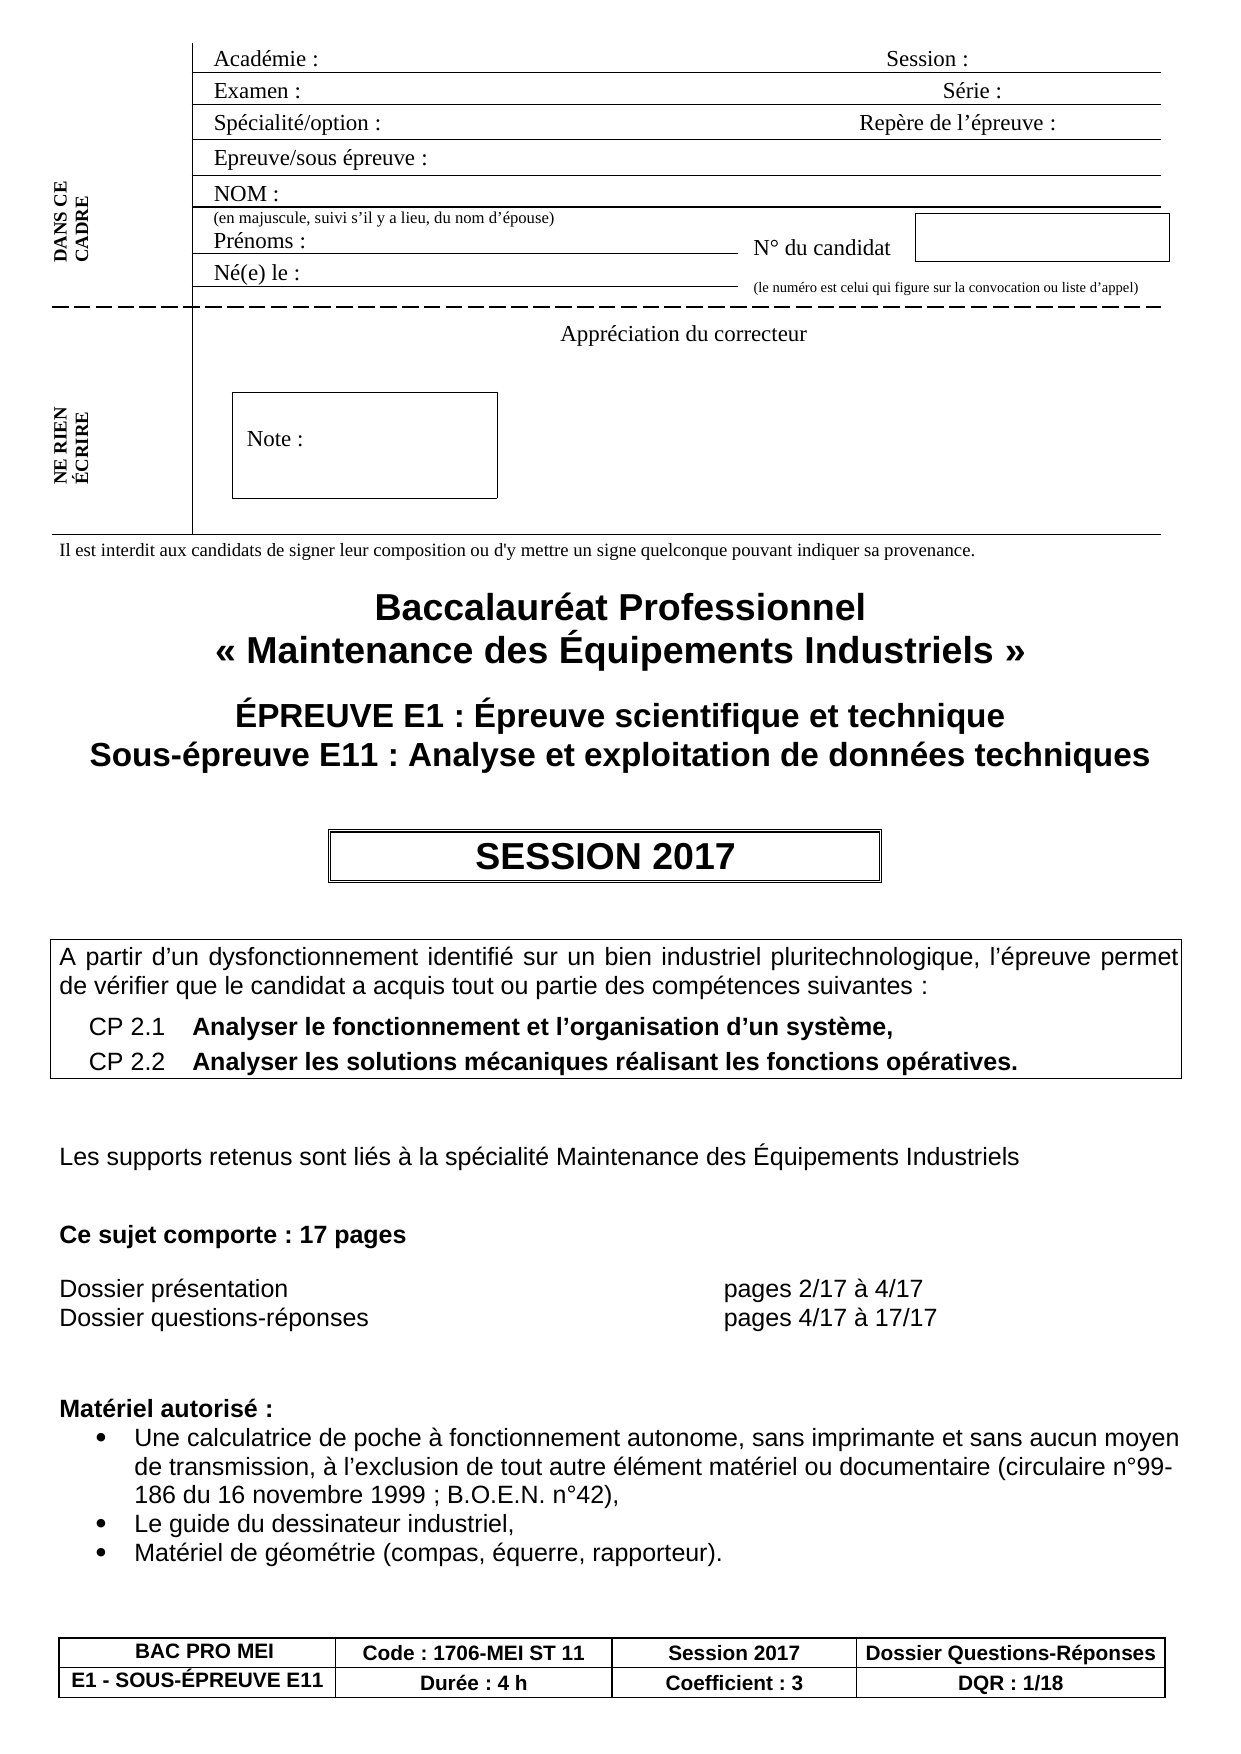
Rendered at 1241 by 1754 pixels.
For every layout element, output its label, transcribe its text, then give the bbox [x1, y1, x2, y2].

list Une calculatrice de poche à fonctionnement autonome, sans imprimante et sans aucun moyen de transmission, à l’exclusion de tout autre élément matériel ou documentaire (circulaire n°99-186 du 16 novembre 1999 ; B.O.E.N. n°42), [97, 1423, 1181, 1509]
list Matériel de géométrie (compas, équerre, rapporteur). [97, 1538, 1181, 1567]
text CP 2.1 Analyser le fonctionnement et l’organisation d’un système, [51, 1009, 1181, 1041]
text Baccalauréat Professionnel [59, 585, 1181, 628]
text A partir d’un dysfonctionnement identifié sur un bien industriel pluritechnologique, l’épreuve permet de vérifier que le candidat a acquis tout ou partie des compétences suivantes : [51, 940, 1181, 1000]
text CP 2.2 Analyser les solutions mécaniques réalisant les fonctions opératives. [51, 1044, 1181, 1078]
text Les supports retenus sont liés à la spécialité Maintenance des Équipements Industriels [59, 1142, 1181, 1170]
text Ce sujet comporte : 17 pages [59, 1220, 1181, 1249]
list Le guide du dessinateur industriel, [97, 1509, 1181, 1538]
text Dossier questions-réponses pages 4/17 à 17/17 [59, 1303, 1181, 1332]
text Sous-épreuve E11 : Analyse et exploitation de données techniques [59, 735, 1181, 773]
text « Maintenance des Équipements Industriels » [59, 628, 1181, 671]
text Dossier présentation pages 2/17 à 4/17 [59, 1274, 1181, 1303]
text SESSION 2017 [331, 833, 879, 880]
text Matériel autorisé : [59, 1394, 1181, 1423]
text ÉPREUVE E1 : Épreuve scientifique et technique [59, 696, 1181, 735]
